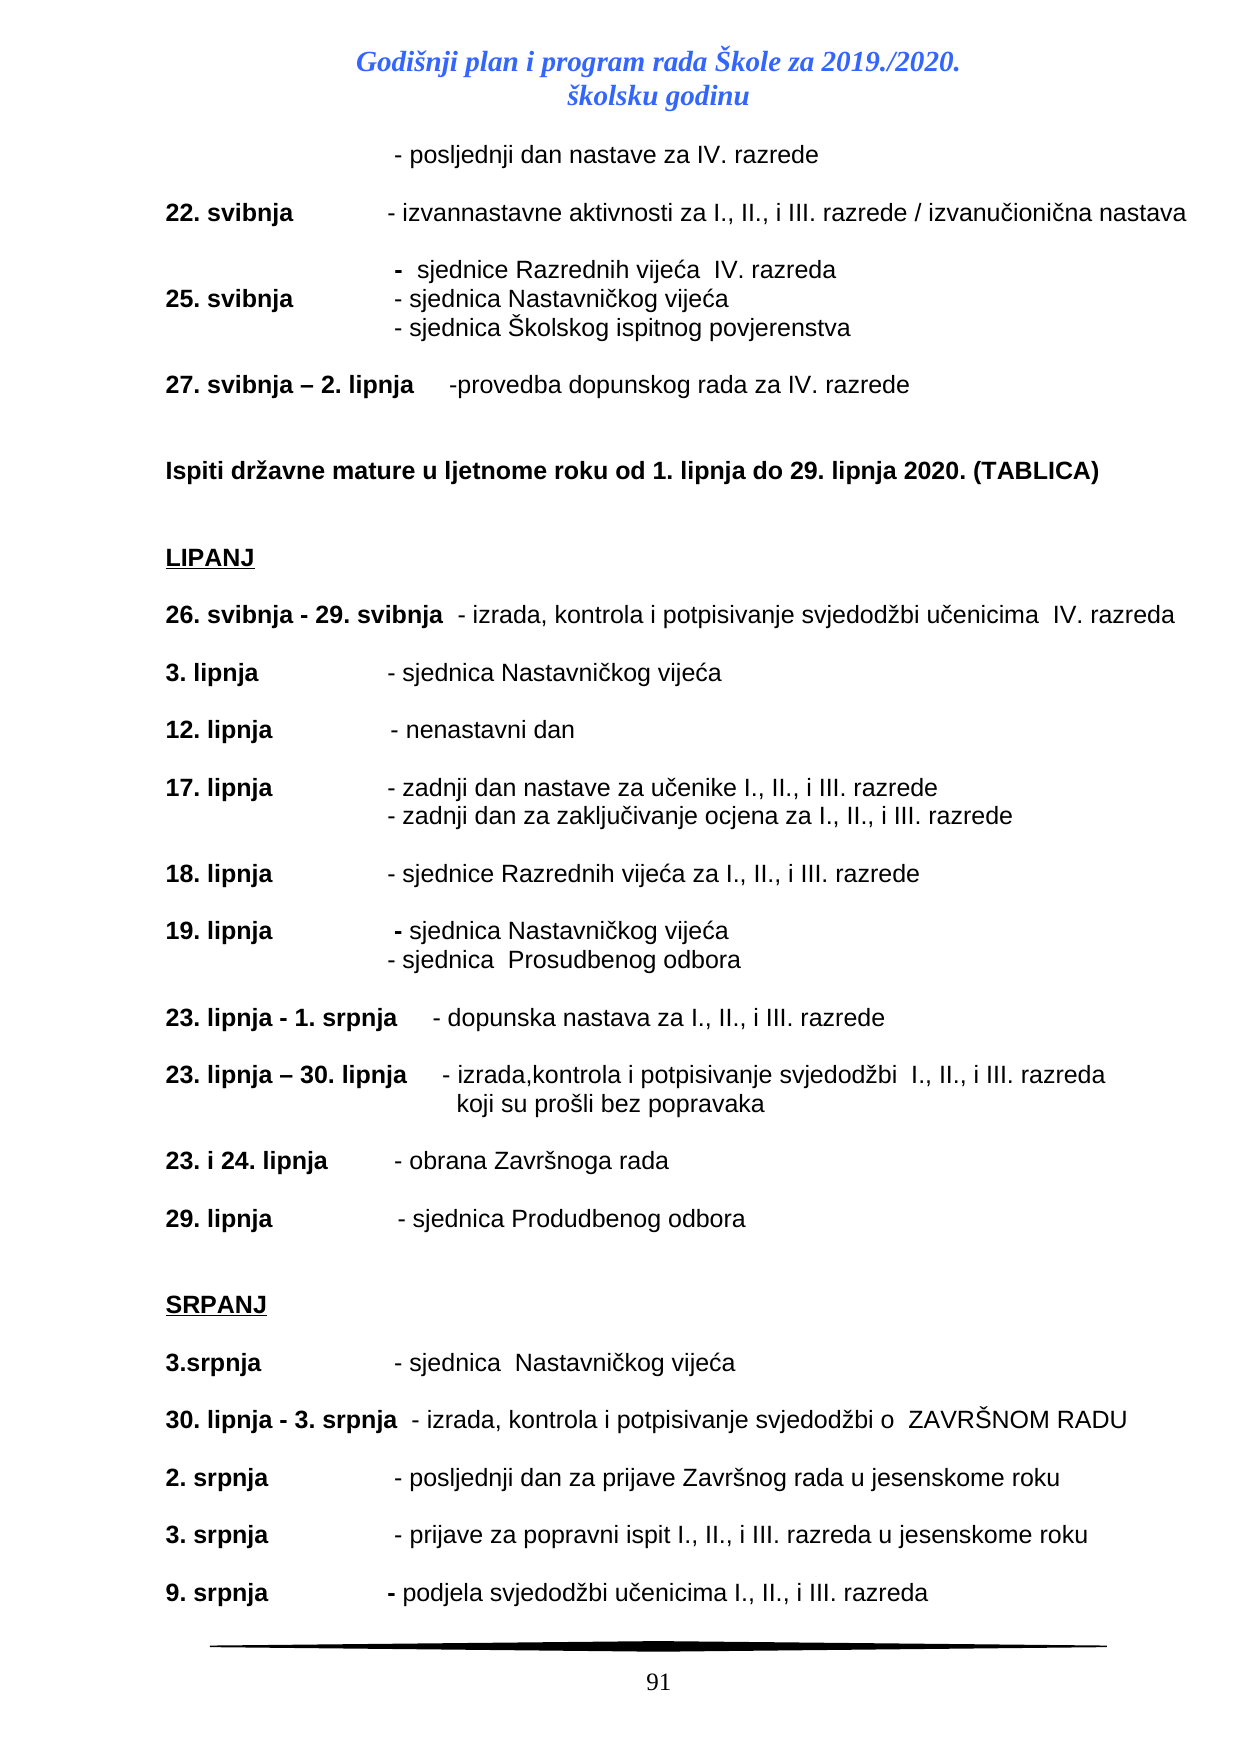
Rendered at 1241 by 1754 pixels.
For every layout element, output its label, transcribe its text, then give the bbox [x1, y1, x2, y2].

text 17. lipnja - zadnji dan nastave za učenike I., II., i III. razrede [165, 773, 1238, 801]
text 3.srpnja - sjednica Nastavničkog vijeća [165, 1348, 1238, 1376]
text 22. svibnja - izvannastavne aktivnosti za I., II., i III. razrede / izvanučionična nastava [165, 198, 1238, 226]
text Ispiti državne mature u ljetnome roku od 1. lipnja do 29. lipnja 2020. (TABLICA) [165, 456, 1238, 485]
text 23. lipnja - 1. srpnja - dopunska nastava za I., II., i III. razrede [165, 1003, 1238, 1031]
text 30. lipnja - 3. srpnja - izrada, kontrola i potpisivanje svjedodžbi o ZAVRŠNOM RADU [165, 1376, 1238, 1434]
text - sjednice Razrednih vijeća IV. razreda [165, 255, 1238, 284]
text 12. lipnja - nenastavni dan [165, 715, 1238, 744]
text 19. lipnja - sjednica Nastavničkog vijeća [165, 916, 1238, 945]
text 18. lipnja - sjednice Razrednih vijeća za I., II., i III. razrede [165, 859, 1238, 888]
text 3. srpnja - prijave za popravni ispit I., II., i III. razreda u jesenskome roku [165, 1520, 1238, 1549]
text 26. svibnja - 29. svibnja - izrada, kontrola i potpisivanje svjedodžbi učenicima IV. razreda [165, 600, 1238, 629]
text - posljednji dan nastave za IV. razrede [239, 140, 1238, 169]
text 29. lipnja - sjednica Produdbenog odbora [165, 1204, 1238, 1233]
text 27. svibnja – 2. lipnja -provedba dopunskog rada za IV. razrede [165, 370, 1238, 399]
text LIPANJ [165, 543, 1238, 571]
text 2. srpnja - posljednji dan za prijave Završnog rada u jesenskome roku [165, 1463, 1238, 1491]
text 3. lipnja - sjednica Nastavničkog vijeća [165, 658, 1238, 686]
text 23. i 24. lipnja - obrana Završnoga rada [165, 1146, 1238, 1175]
text 9. srpnja - podjela svjedodžbi učenicima I., II., i III. razreda [165, 1578, 1238, 1606]
text koji su prošli bez popravaka [165, 1089, 1238, 1118]
text 25. svibnja - sjednica Nastavničkog vijeća [165, 284, 1238, 313]
text - zadnji dan za zaključivanje ocjena za I., II., i III. razrede [165, 801, 1238, 830]
text 23. lipnja – 30. lipnja - izrada,kontrola i potpisivanje svjedodžbi I., II., i III. razreda [165, 1060, 1238, 1089]
text - sjednica Prosudbenog odbora [165, 945, 1238, 974]
text SRPANJ [165, 1290, 1238, 1319]
text - sjednica Školskog ispitnog povjerenstva [165, 313, 1238, 341]
